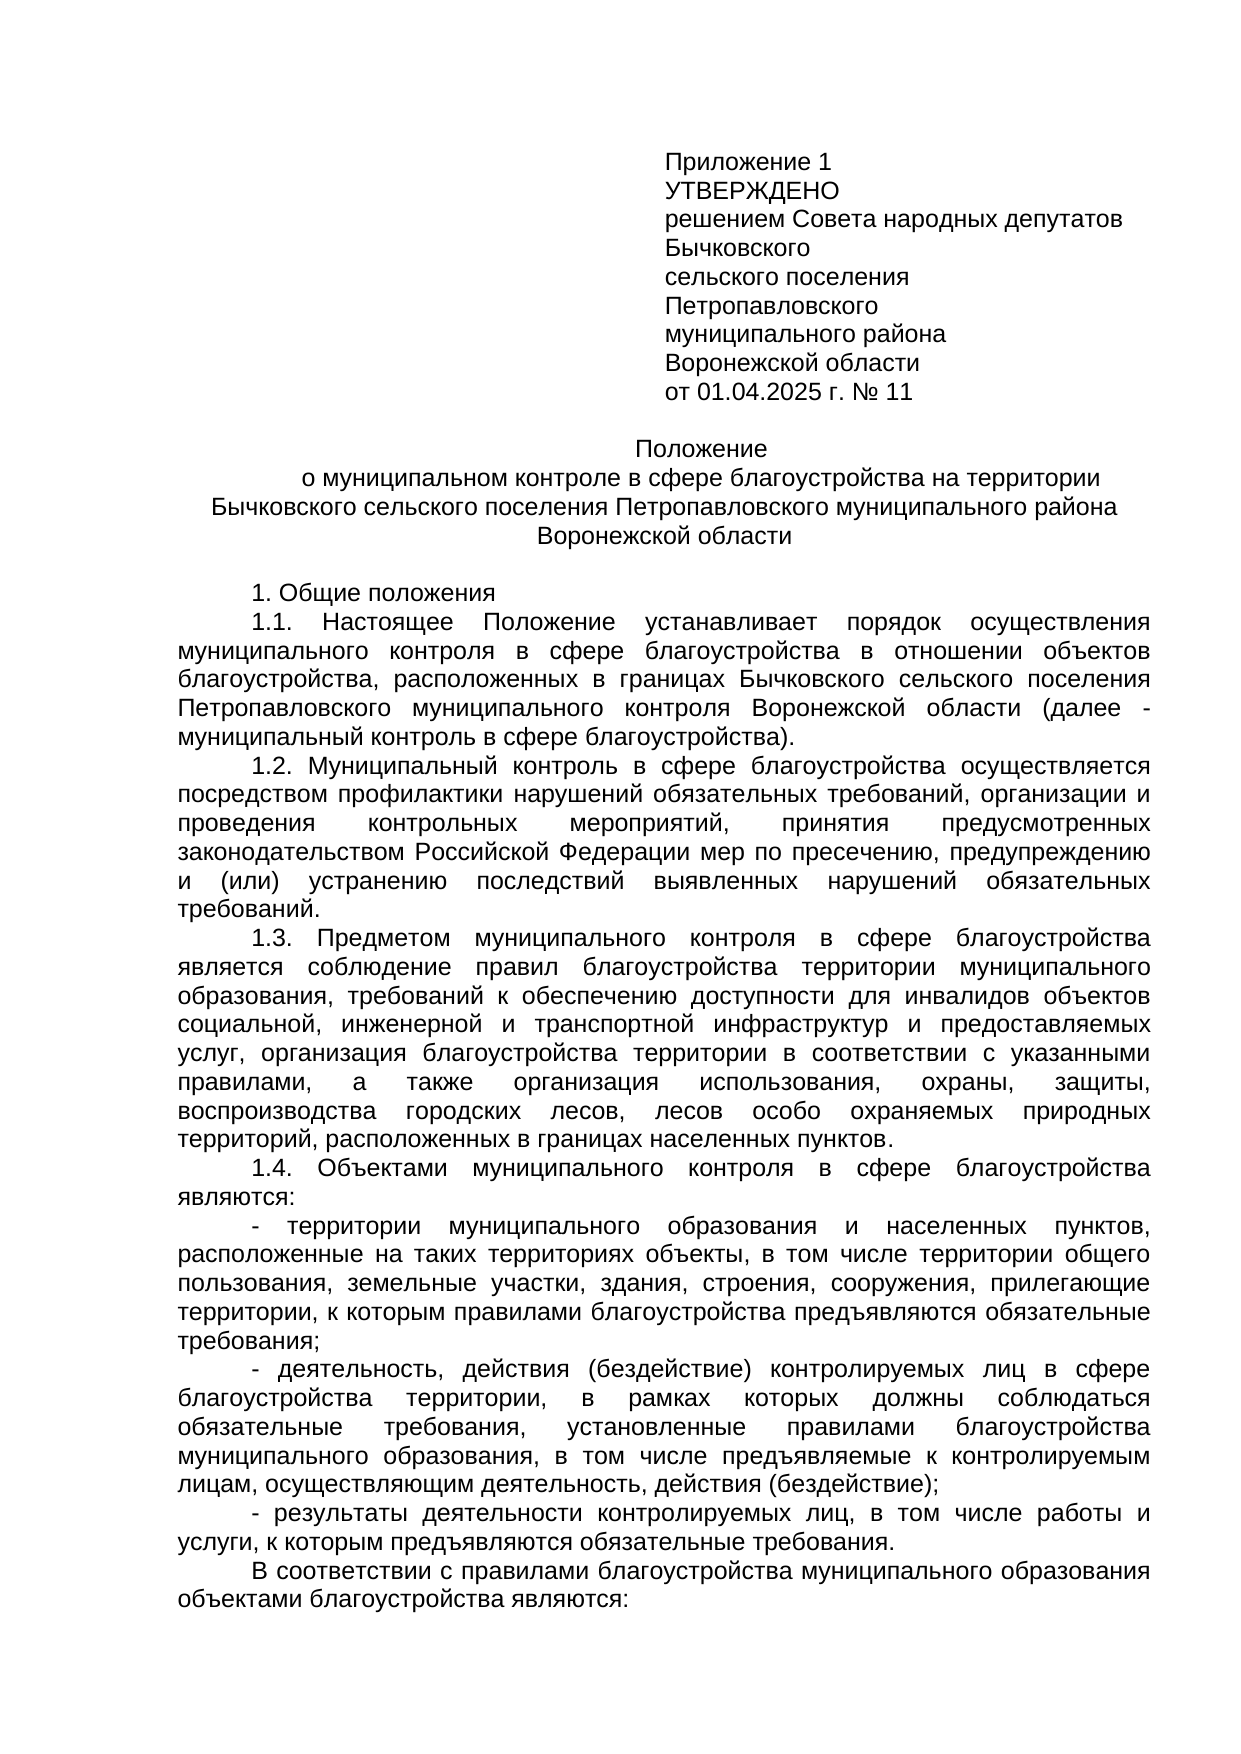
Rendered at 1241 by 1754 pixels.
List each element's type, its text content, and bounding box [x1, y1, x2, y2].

text В соответствии с правилами благоустройства муниципального образования объектами благоустройства являются: [177, 1556, 1152, 1613]
text муниципального района [177, 319, 1152, 348]
text 1.3. Предметом муниципального контроля в сфере благоустройства является соблюдение правил благоустройства территории муниципального образования, требований к обеспечению доступности для инвалидов объектов социальной, инженерной и транспортной инфраструктур и предоставляемых услуг, организация благоустройства территории в соответствии с указанными правилами, а также организация использования, охраны, защиты, воспроизводства городских лесов, лесов особо охраняемых природных территорий, расположенных в границах населенных пунктов. [177, 923, 1152, 1153]
text Положение [177, 434, 1152, 463]
text о муниципальном контроле в сфере благоустройства на территории Бычковского сельского поселения Петропавловского муниципального района Воронежской области [177, 463, 1152, 549]
text решением Совета народных депутатов [177, 204, 1152, 233]
text 1.1. Настоящее Положение устанавливает порядок осуществления муниципального контроля в сфере благоустройства в отношении объектов благоустройства, расположенных в границах Бычковского сельского поселения Петропавловского муниципального контроля Воронежской области (далее - муниципальный контроль в сфере благоустройства). [177, 607, 1152, 751]
text - результаты деятельности контролируемых лиц, в том числе работы и услуги, к которым предъявляются обязательные требования. [177, 1498, 1152, 1556]
text - деятельность, действия (бездействие) контролируемых лиц в сфере благоустройства территории, в рамках которых должны соблюдаться обязательные требования, установленные правилами благоустройства муниципального образования, в том числе предъявляемые к контролируемым лицам, осуществляющим деятельность, действия (бездействие); [177, 1354, 1152, 1498]
text сельского поселения [177, 262, 1152, 291]
text 1.2. Муниципальный контроль в сфере благоустройства осуществляется посредством профилактики нарушений обязательных требований, организации и проведения контрольных мероприятий, принятия предусмотренных законодательством Российской Федерации мер по пресечению, предупреждению и (или) устранению последствий выявленных нарушений обязательных требований. [177, 751, 1152, 923]
text 1.4. Объектами муниципального контроля в сфере благоустройства являются: [177, 1153, 1152, 1211]
text Воронежской области [177, 348, 1152, 377]
text Приложение 1 [177, 147, 1152, 176]
text от 01.04.2025 г. № 11 [177, 377, 1152, 406]
text Бычковского [177, 233, 1152, 262]
text - территории муниципального образования и населенных пунктов, расположенные на таких территориях объекты, в том числе территории общего пользования, земельные участки, здания, строения, сооружения, прилегающие территории, к которым правилами благоустройства предъявляются обязательные требования; [177, 1211, 1152, 1354]
text 1. Общие положения [177, 578, 1152, 607]
text Петропавловского [177, 291, 1152, 319]
text УТВЕРЖДЕНО [177, 176, 1152, 204]
